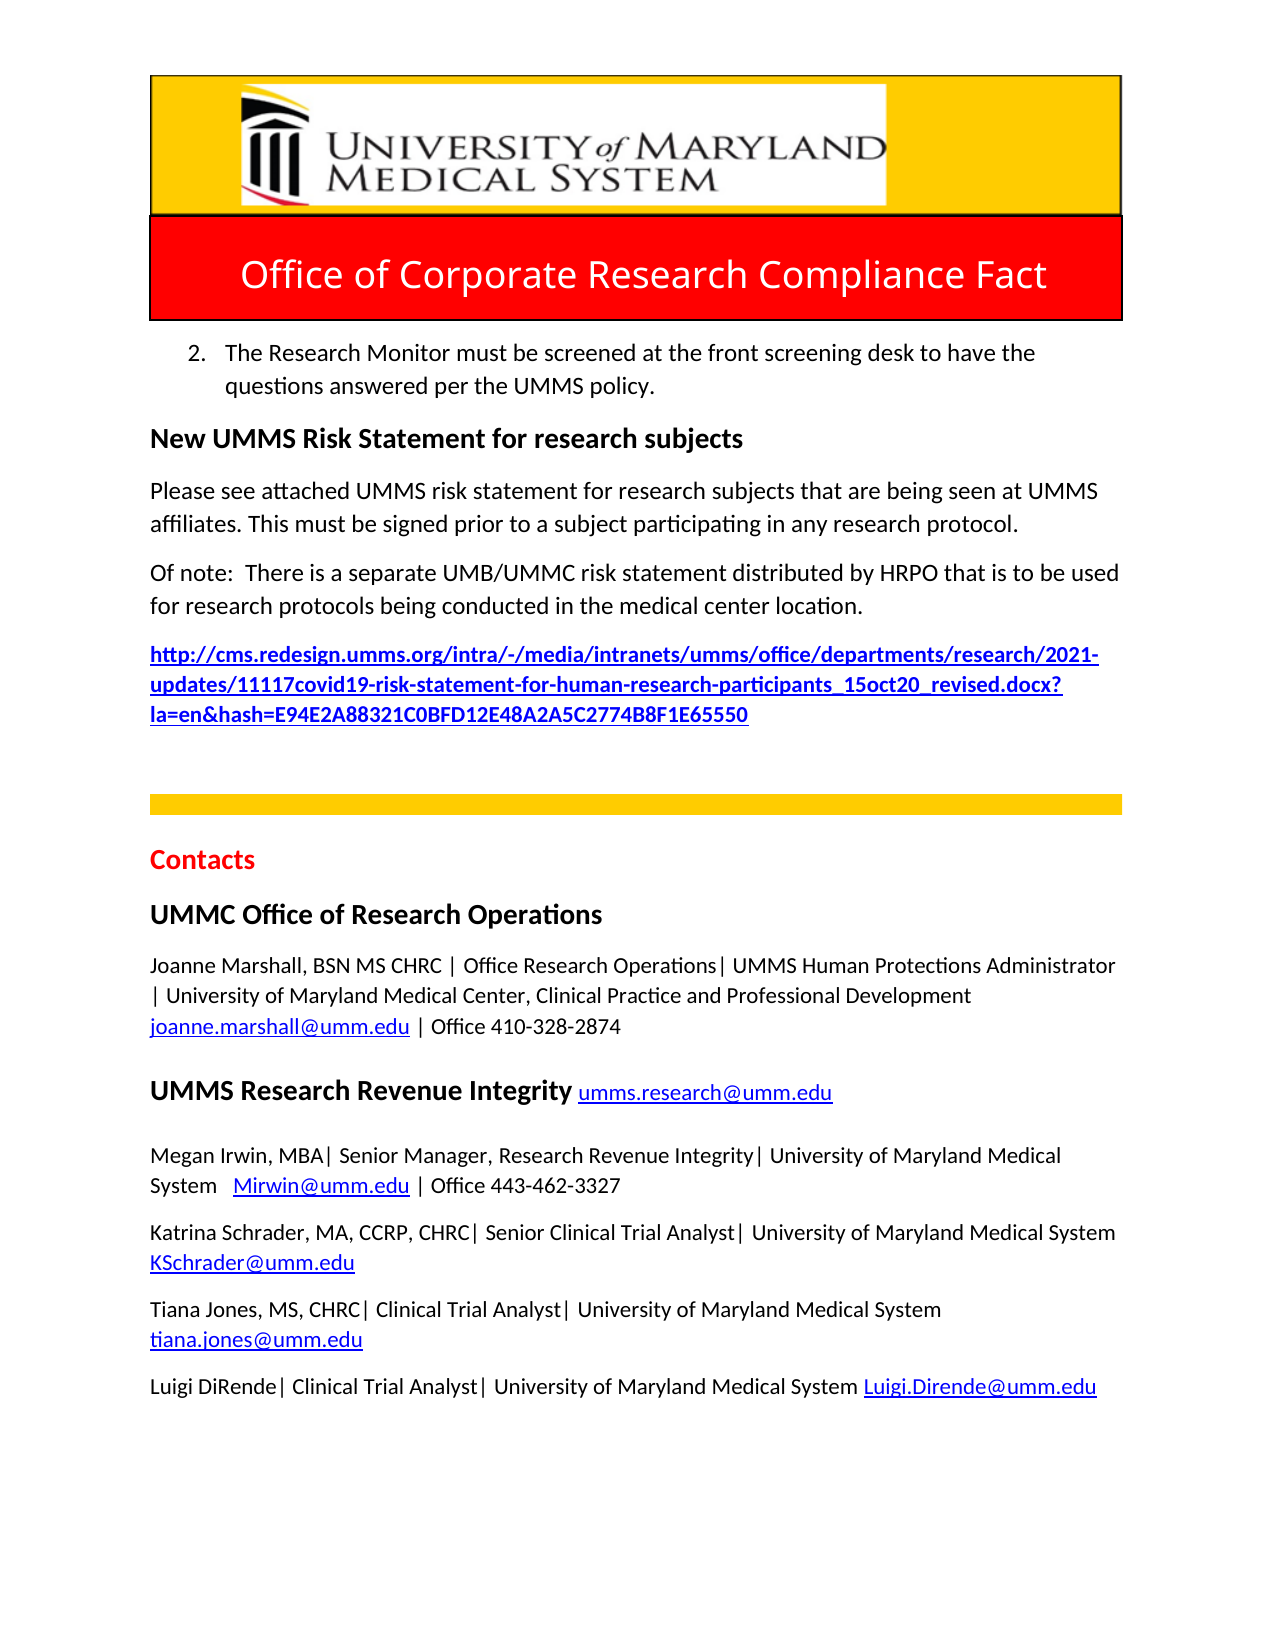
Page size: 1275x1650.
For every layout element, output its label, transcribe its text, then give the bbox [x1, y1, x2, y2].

text Of note: There is a separate UMB/UMMC risk statement distributed by HRPO that is to be used for research protocols being conducted in the medical center location. [150, 558, 1125, 621]
picture [150, 794, 1123, 815]
text Luigi DiRende| Clinical Trial Analyst| University of Maryland Medical System Luigi.Dirende@umm.edu [150, 1372, 1125, 1400]
text http://cms.redesign.umms.org/intra/-/media/intranets/umms/office/departments/research/2021-updates/11117covid19-risk-statement-for-human-research-participants_15oct20_revised.docx?la=en&hash=E94E2A88321C0BFD12E48A2A5C2774B8F1E65550 [150, 640, 1125, 728]
text Katrina Schrader, MA, CCRP, CHRC| Senior Clinical Trial Analyst| University of Maryland Medical System KSchrader@umm.edu [150, 1218, 1125, 1276]
text New UMMS Risk Statement for research subjects [150, 420, 1125, 456]
text joanne.marshall@umm.edu | Office 410-328-2874 [150, 1012, 1125, 1040]
text Joanne Marshall, BSN MS CHRC | Office Research Operations| UMMS Human Protections Administrator | University of Maryland Medical Center, Clinical Practice and Professional Development [150, 951, 1125, 1009]
text Please see attached UMMS risk statement for research subjects that are being seen at UMMS affiliates. This must be signed prior to a subject participating in any research protocol. [150, 475, 1125, 538]
text UMMC Office of Research Operations [150, 896, 1125, 932]
text Tiana Jones, MS, CHRC| Clinical Trial Analyst| University of Maryland Medical System tiana.jones@umm.edu [150, 1295, 1125, 1353]
text Contacts [150, 841, 1125, 877]
picture [150, 75, 1125, 217]
list The Research Monitor must be screened at the front screening desk to have the questions answered per the UMMS policy. [187, 337, 1125, 401]
text UMMS Research Revenue Integrity umms.research@umm.edu [150, 1072, 1125, 1108]
text Megan Irwin, MBA| Senior Manager, Research Revenue Integrity| University of Maryland Medical System Mirwin@umm.edu | Office 443-462-3327 [150, 1141, 1125, 1199]
